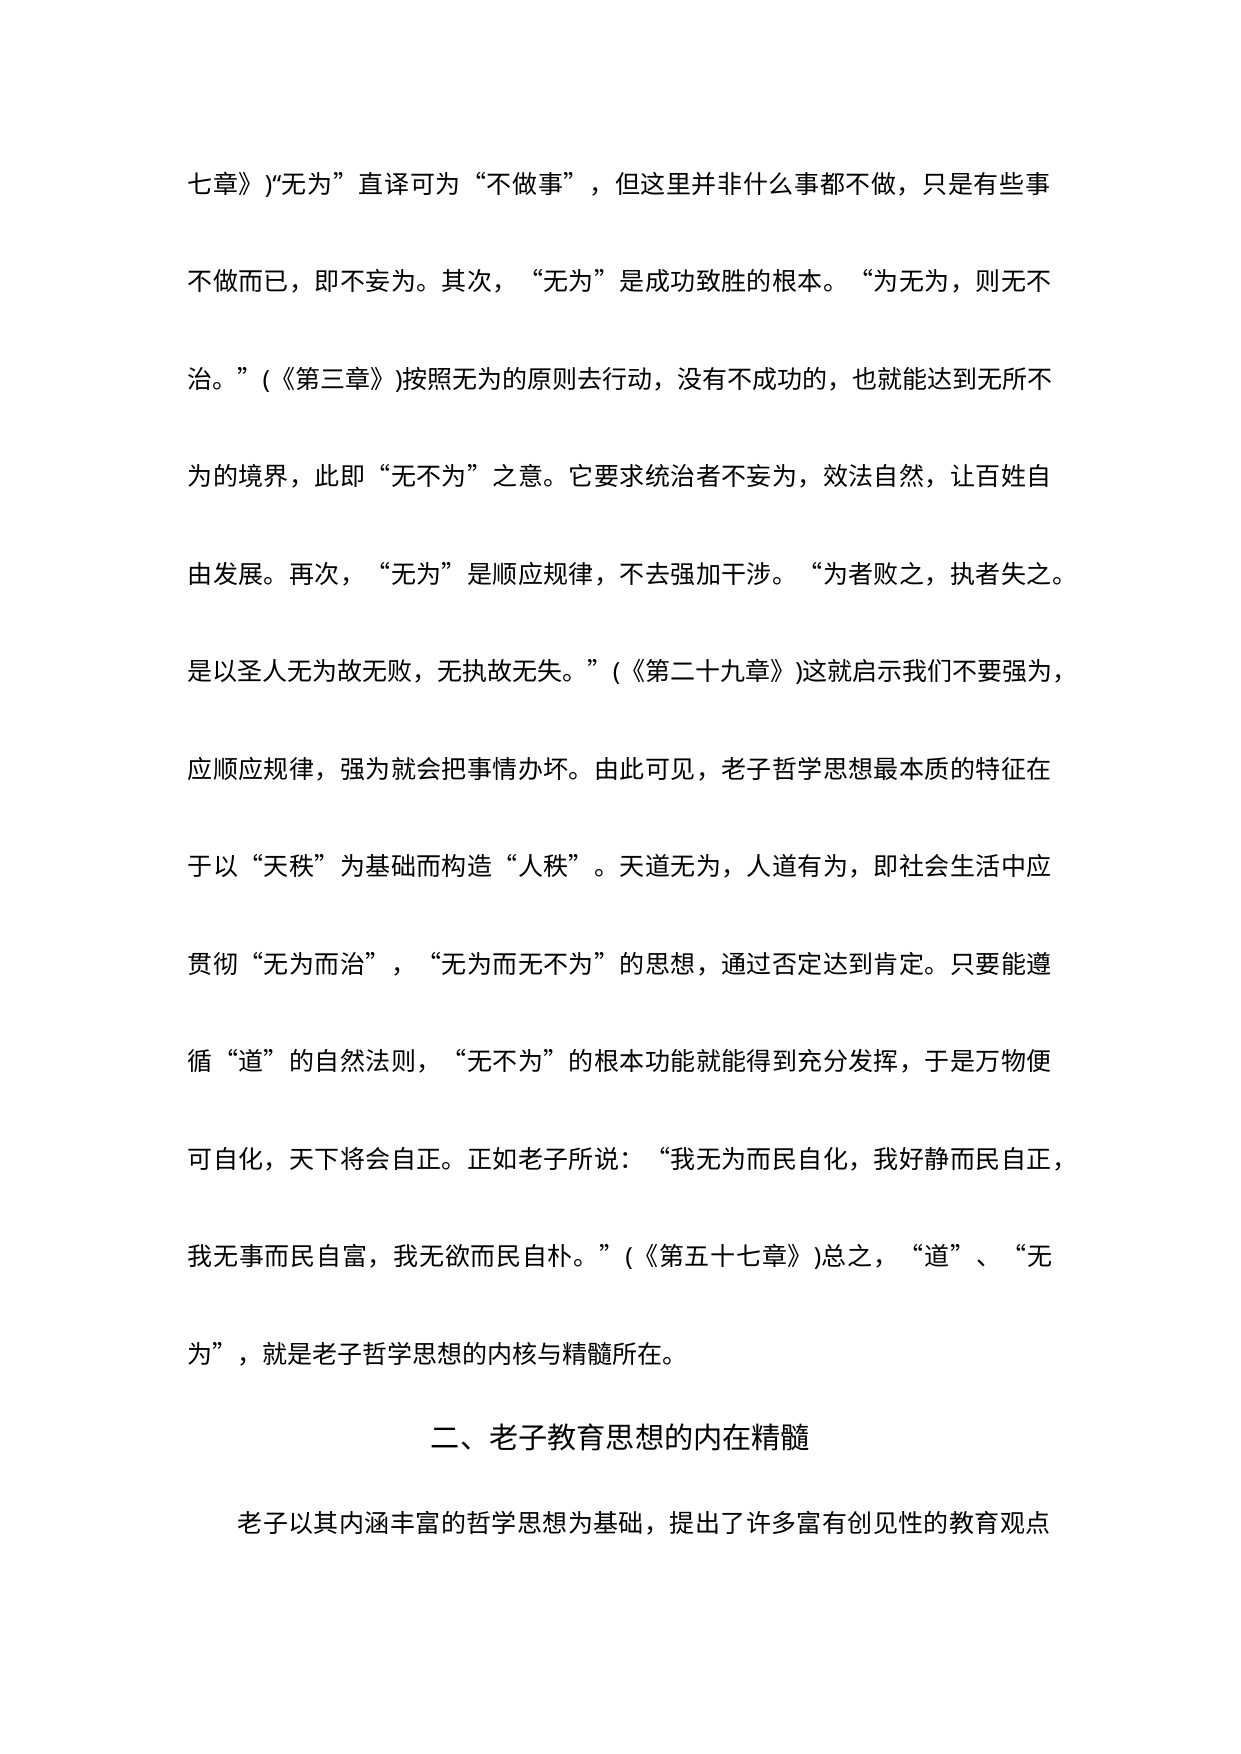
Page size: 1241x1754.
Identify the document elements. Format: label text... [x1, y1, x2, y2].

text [187, 150, 1053, 1385]
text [187, 1489, 1053, 1554]
text 二、老子教育思想的内在精髓 [187, 1403, 1053, 1468]
